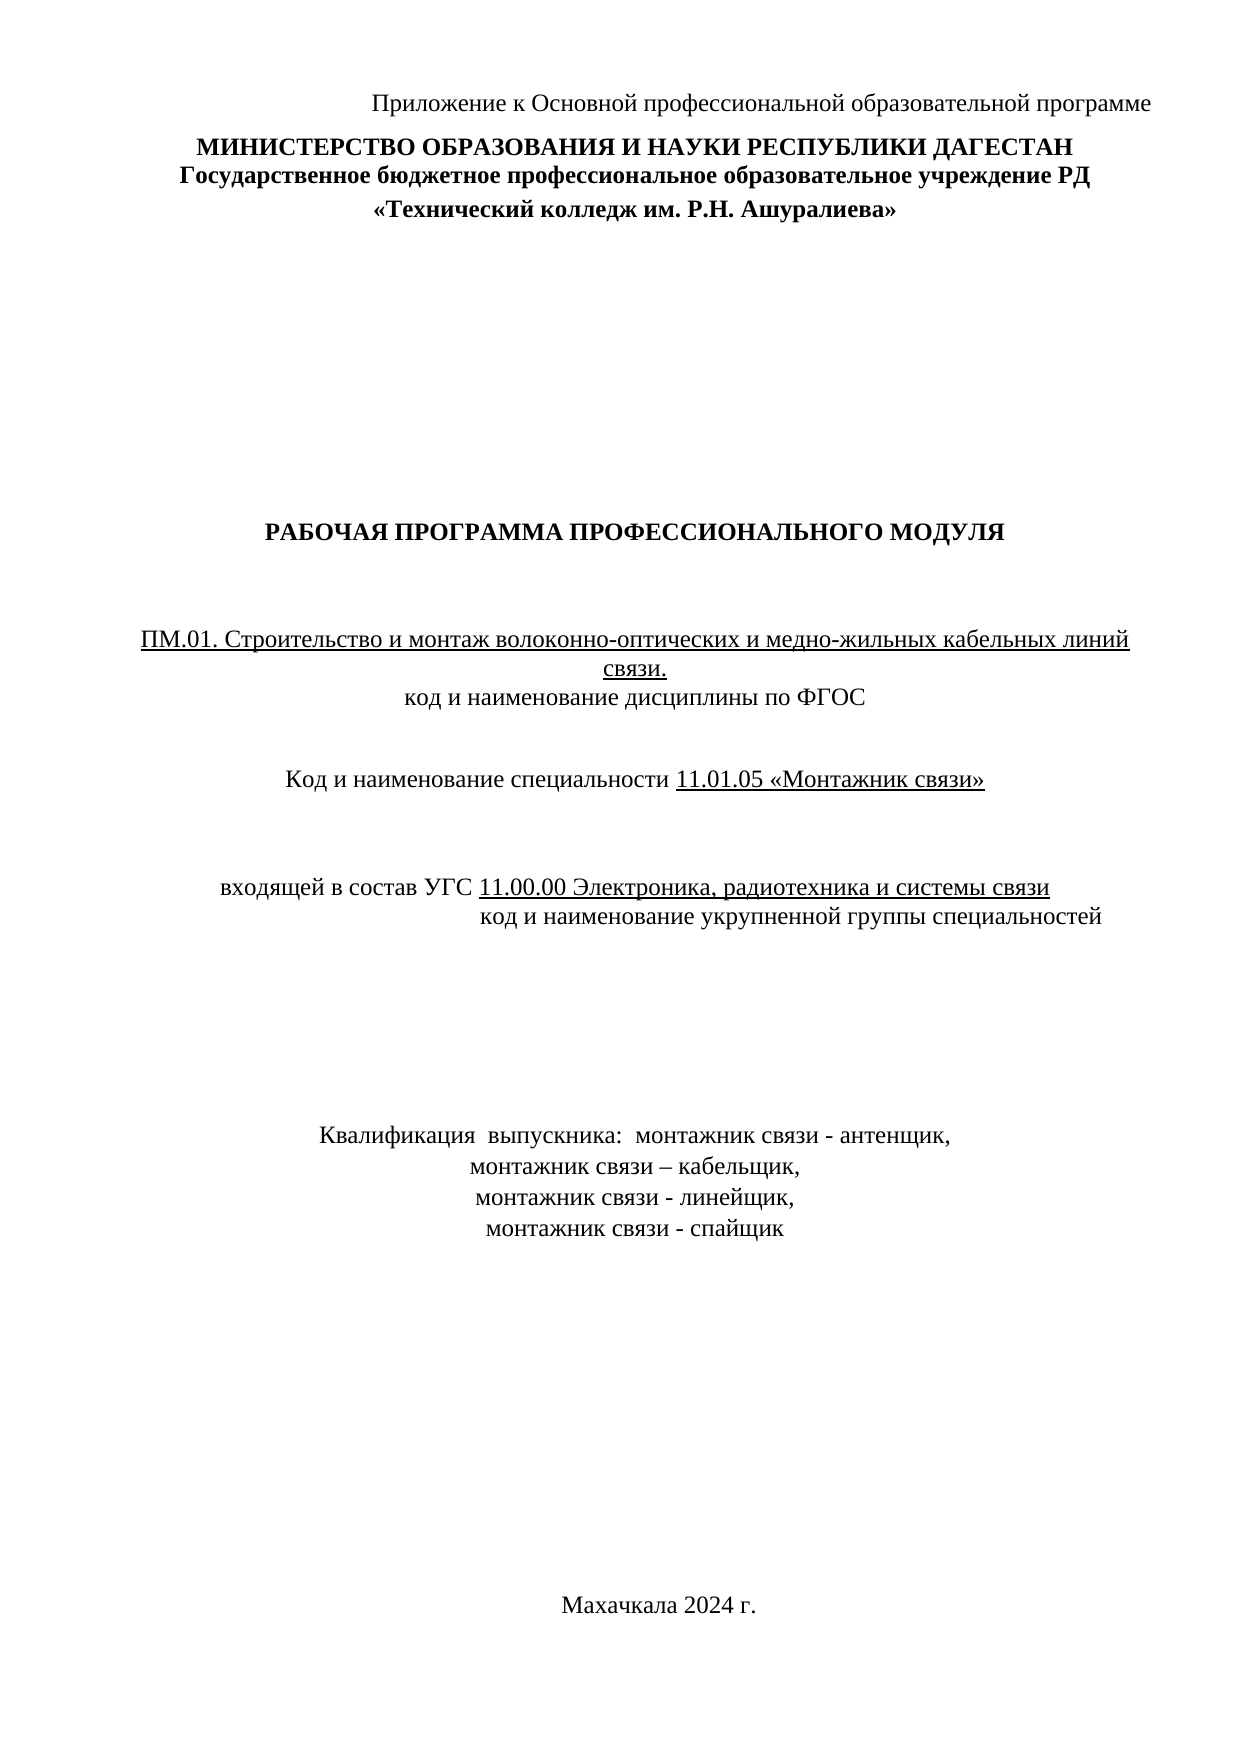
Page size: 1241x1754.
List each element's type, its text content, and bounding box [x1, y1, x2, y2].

text Квалификация выпускника: монтажник связи - антенщик, [118, 1120, 1152, 1149]
text Махачкала 2024 г. [487, 1590, 1152, 1619]
text код и наименование укрупненной группы специальностей [118, 901, 1152, 930]
text «Технический колледж им. Р.Н. Ашуралиева» [118, 194, 1152, 222]
text код и наименование дисциплины по ФГОС [118, 682, 1152, 711]
text монтажник связи - спайщик [118, 1213, 1152, 1242]
text Приложение к Основной профессиональной образовательной программе [118, 88, 1152, 117]
text входящей в состав УГС 11.00.00 Электроника, радиотехника и системы связи [118, 872, 1152, 901]
text Государственное бюджетное профессиональное образовательное учреждение РД [118, 161, 1152, 189]
text Код и наименование специальности 11.01.05 «Монтажник связи» [118, 764, 1152, 793]
text МИНИСТЕРСТВО ОБРАЗОВАНИЯ И НАУКИ РЕСПУБЛИКИ ДАГЕСТАН [118, 137, 1152, 161]
text ПМ.01. Строительство и монтаж волоконно-оптических и медно-жильных кабельных линий связи. [118, 624, 1152, 682]
text РАБОЧАЯ ПРОГРАММА ПРОФЕССИОНАЛЬНОГО МОДУЛЯ [118, 517, 1152, 546]
text монтажник связи - линейщик, [118, 1182, 1152, 1211]
text монтажник связи – кабельщик, [118, 1151, 1152, 1180]
